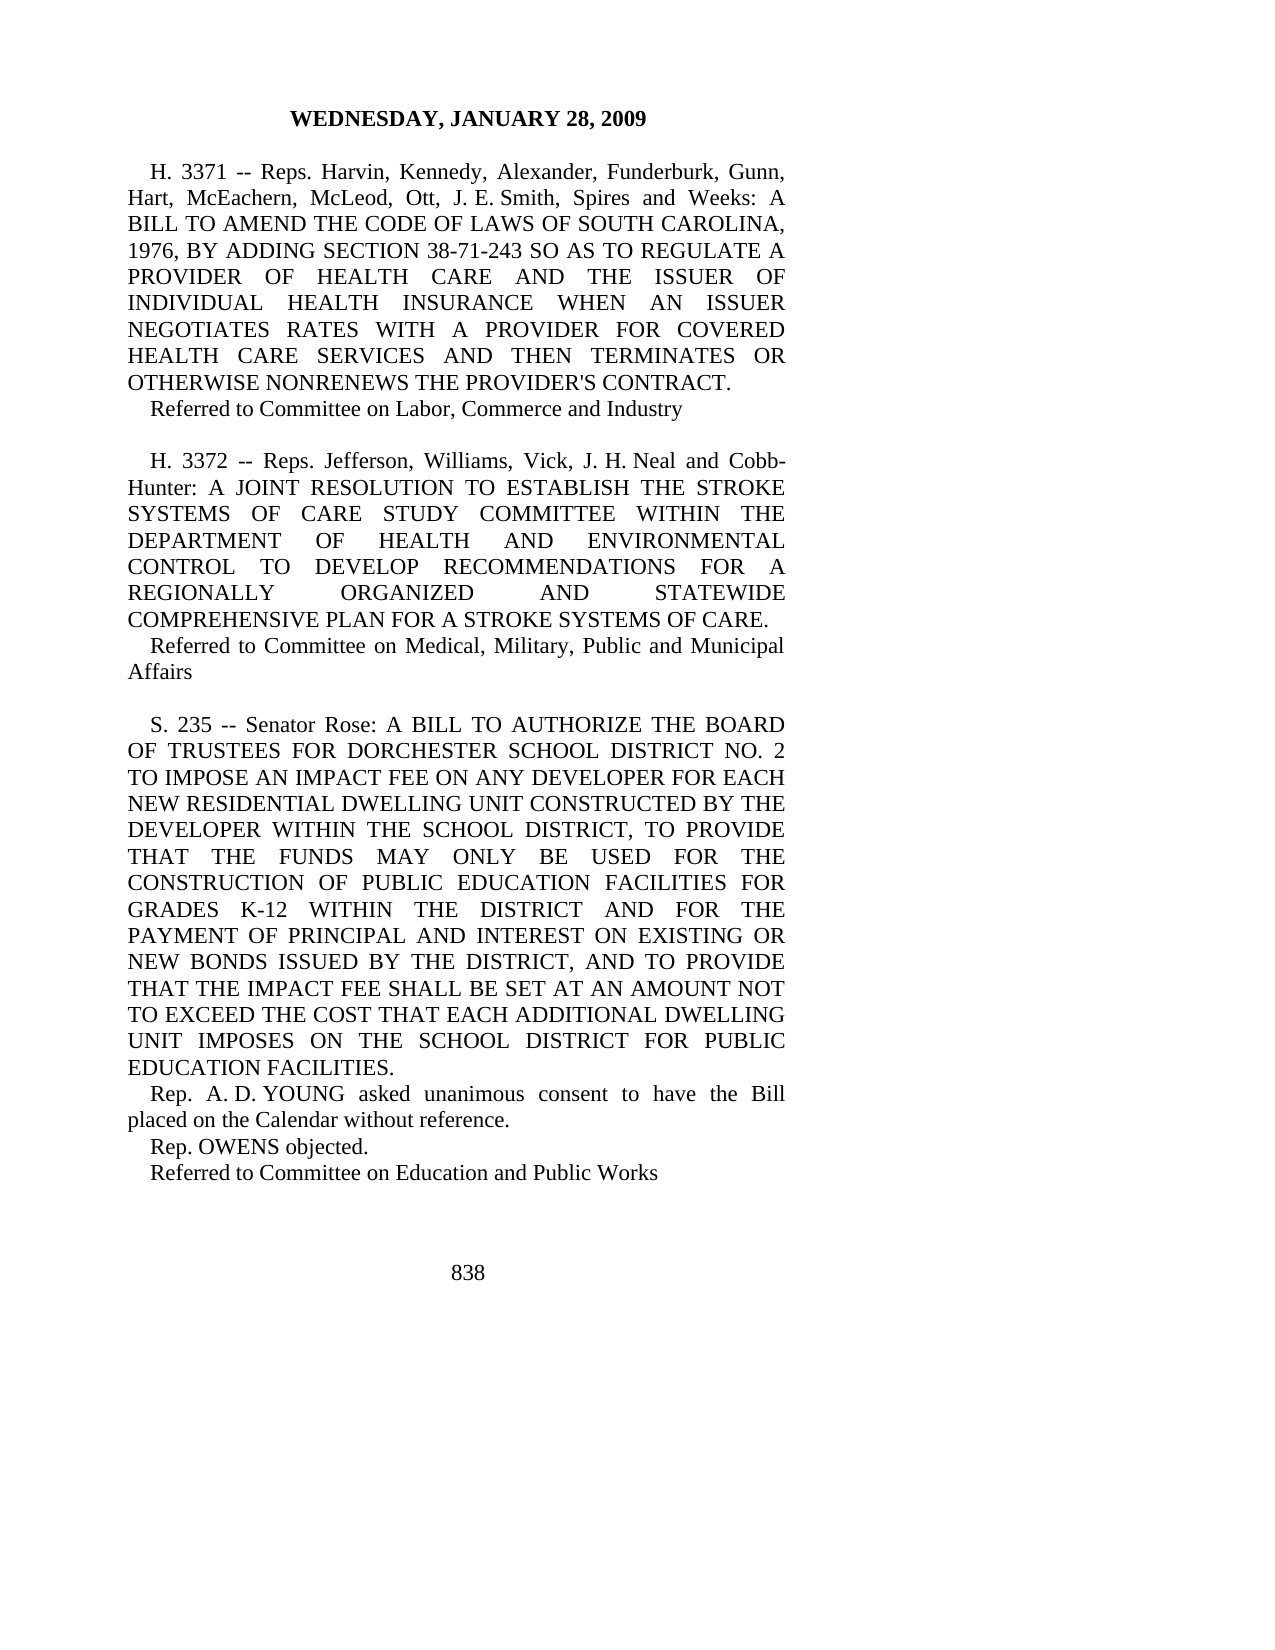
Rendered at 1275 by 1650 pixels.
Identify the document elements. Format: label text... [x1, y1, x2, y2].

text Rep. A. D. YOUNG asked unanimous consent to have the Bill placed on the Calendar without reference. [127, 1080, 786, 1133]
text Referred to Committee on Education and Public Works [127, 1159, 786, 1186]
text H. 3372 -- Reps. Jefferson, Williams, Vick, J. H. Neal and Cobb-Hunter: A JOINT RESOLUTION TO ESTABLISH THE STROKE SYSTEMS OF CARE STUDY COMMITTEE WITHIN THE DEPARTMENT OF HEALTH AND ENVIRONMENTAL CONTROL TO DEVELOP RECOMMENDATIONS FOR A REGIONALLY ORGANIZED AND STATEWIDE COMPREHENSIVE PLAN FOR A STROKE SYSTEMS OF CARE. [127, 448, 786, 632]
text Referred to Committee on Medical, Military, Public and Municipal Affairs [127, 632, 786, 685]
text S. 235 -- Senator Rose: A BILL TO AUTHORIZE THE BOARD OF TRUSTEES FOR DORCHESTER SCHOOL DISTRICT NO. 2 TO IMPOSE AN IMPACT FEE ON ANY DEVELOPER FOR EACH NEW RESIDENTIAL DWELLING UNIT CONSTRUCTED BY THE DEVELOPER WITHIN THE SCHOOL DISTRICT, TO PROVIDE THAT THE FUNDS MAY ONLY BE USED FOR THE CONSTRUCTION OF PUBLIC EDUCATION FACILITIES FOR GRADES K-12 WITHIN THE DISTRICT AND FOR THE PAYMENT OF PRINCIPAL AND INTEREST ON EXISTING OR NEW BONDS ISSUED BY THE DISTRICT, AND TO PROVIDE THAT THE IMPACT FEE SHALL BE SET AT AN AMOUNT NOT TO EXCEED THE COST THAT EACH ADDITIONAL DWELLING UNIT IMPOSES ON THE SCHOOL DISTRICT FOR PUBLIC EDUCATION FACILITIES. [127, 711, 786, 1080]
text H. 3371 -- Reps. Harvin, Kennedy, Alexander, Funderburk, Gunn, Hart, McEachern, McLeod, Ott, J. E. Smith, Spires and Weeks: A BILL TO AMEND THE CODE OF LAWS OF SOUTH CAROLINA, 1976, BY ADDING SECTION 38-71-243 SO AS TO REGULATE A PROVIDER OF HEALTH CARE AND THE ISSUER OF INDIVIDUAL HEALTH INSURANCE WHEN AN ISSUER NEGOTIATES RATES WITH A PROVIDER FOR COVERED HEALTH CARE SERVICES AND THEN TERMINATES OR OTHERWISE NONRENEWS THE PROVIDER'S CONTRACT. [127, 158, 786, 395]
text Rep. OWENS objected. [127, 1133, 786, 1159]
text Referred to Committee on Labor, Commerce and Industry [127, 395, 786, 421]
